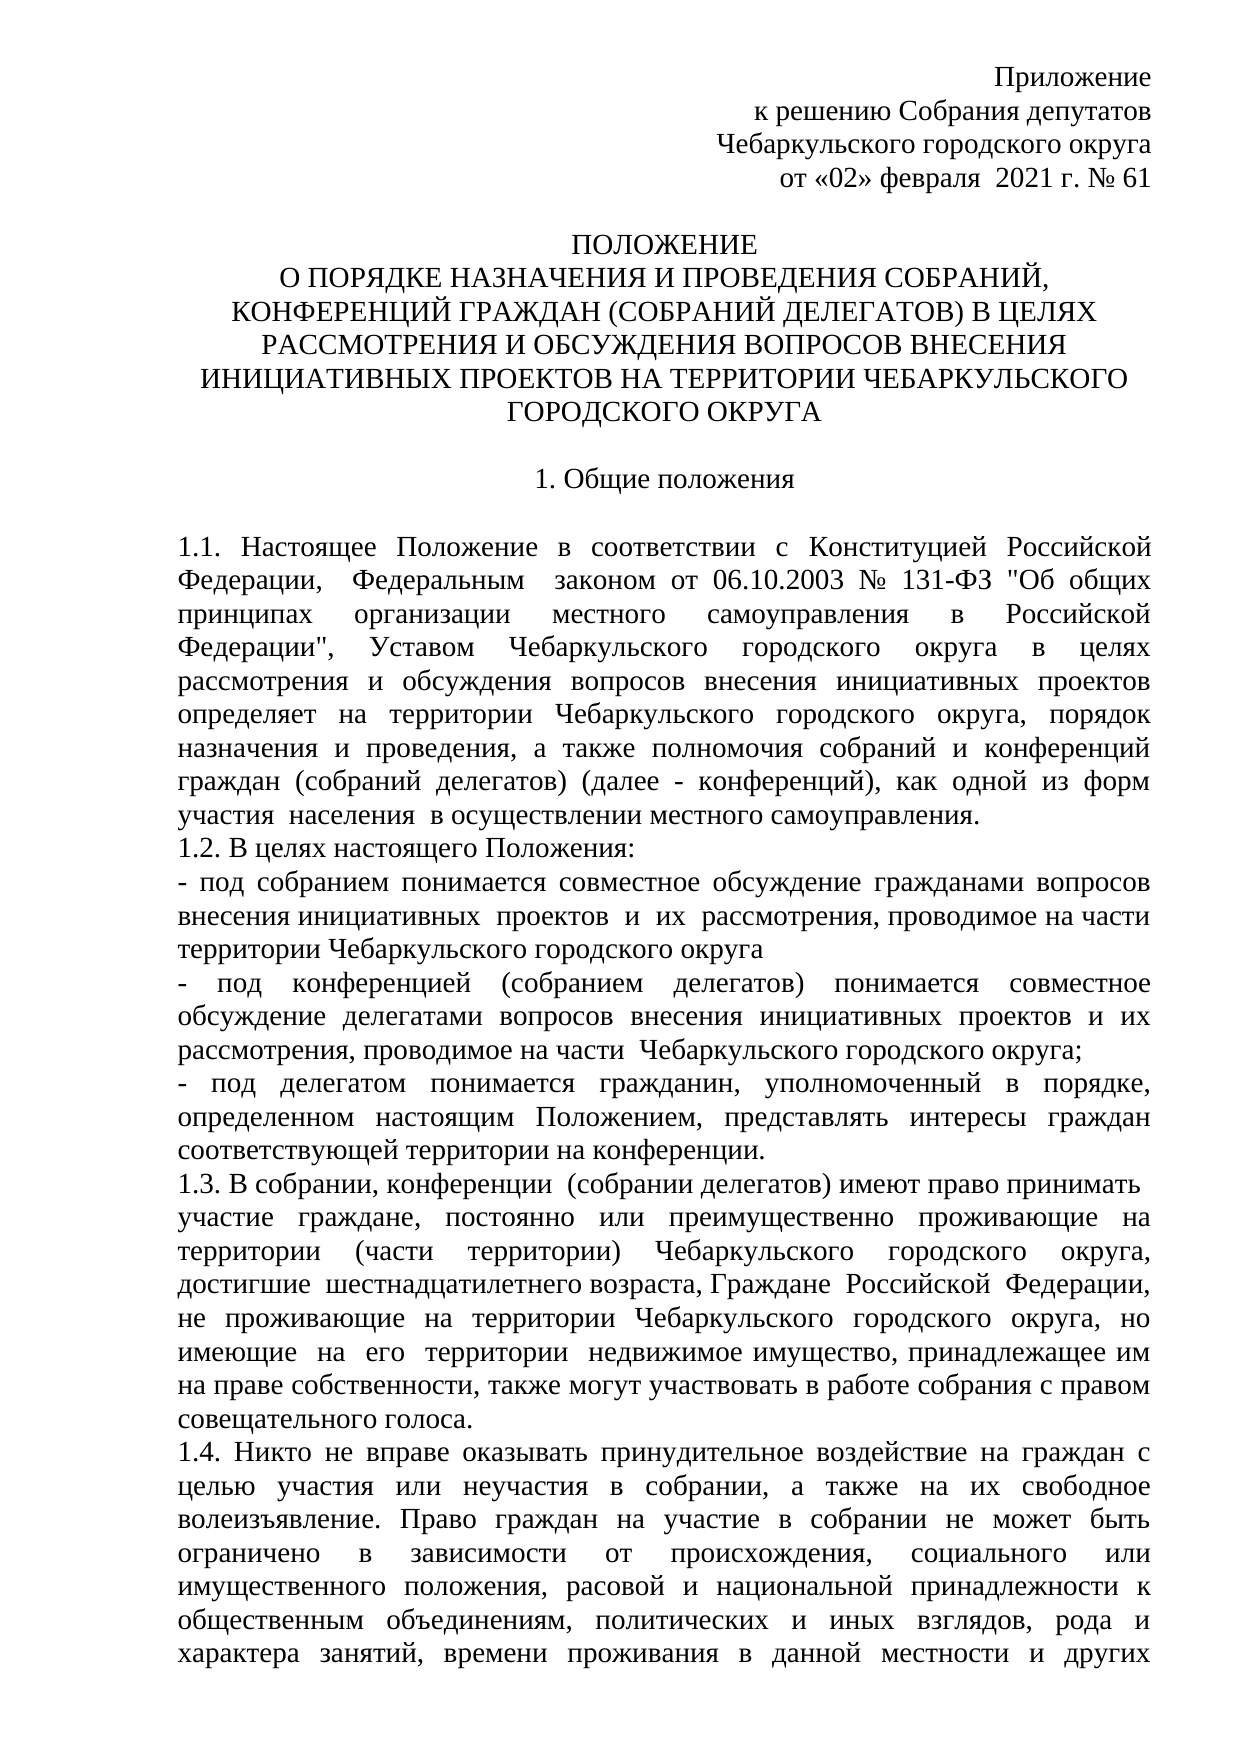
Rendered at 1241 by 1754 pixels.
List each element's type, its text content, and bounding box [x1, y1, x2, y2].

text - под собранием понимается совместное обсуждение гражданами вопросов внесения инициативных проектов и их рассмотрения, проводимое на части территории Чебаркульского городского округа [177, 864, 1152, 965]
text Чебаркульского городского округа [177, 126, 1152, 160]
text 1. Общие положения [177, 462, 1152, 495]
text - под делегатом понимается гражданин, уполномоченный в порядке, определенном настоящим Положением, представлять интересы граждан соответствующей территории на конференции. [177, 1065, 1152, 1166]
text от «02» февраля 2021 г. № 61 [177, 160, 1152, 193]
text Приложение [177, 59, 1152, 93]
text 1.2. В целях настоящего Положения: [177, 831, 1152, 864]
text 1.1. Настоящее Положение в соответствии с Конституцией Российской Федерации, Федеральным законом от 06.10.2003 № 131-ФЗ "Об общих принципах организации местного самоуправления в Российской Федерации", Уставом Чебаркульского городского округа в целях рассмотрения и обсуждения вопросов внесения инициативных проектов определяет на территории Чебаркульского городского округа, порядок назначения и проведения, а также полномочия собраний и конференций граждан (собраний делегатов) (далее - конференций), как одной из форм участия населения в осуществлении местного самоуправления. [177, 529, 1152, 831]
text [177, 1434, 1152, 1669]
text - под конференцией (собранием делегатов) понимается совместное обсуждение делегатами вопросов внесения инициативных проектов и их рассмотрения, проводимое на части Чебаркульского городского округа; [177, 965, 1152, 1065]
text О ПОРЯДКЕ НАЗНАЧЕНИЯ И ПРОВЕДЕНИЯ СОБРАНИЙ, КОНФЕРЕНЦИЙ ГРАЖДАН (СОБРАНИЙ ДЕЛЕГАТОВ) В ЦЕЛЯХ РАССМОТРЕНИЯ И ОБСУЖДЕНИЯ ВОПРОСОВ ВНЕСЕНИЯ ИНИЦИАТИВНЫХ ПРОЕКТОВ НА ТЕРРИТОРИИ ЧЕБАРКУЛЬСКОГО ГОРОДСКОГО ОКРУГА [177, 260, 1152, 428]
text участие граждане, постоянно или преимущественно проживающие на территории (части территории) Чебаркульского городского округа, достигшие шестнадцатилетнего возраста, Граждане Российской Федерации, не проживающие на территории Чебаркульского городского округа, но имеющие на его территории недвижимое имущество, принадлежащее им на праве собственности, также могут участвовать в работе собрания с правом совещательного голоса. [177, 1199, 1152, 1434]
text ПОЛОЖЕНИЕ [177, 227, 1152, 260]
text 1.3. В собрании, конференции (собрании делегатов) имеют право принимать [177, 1166, 1152, 1199]
text к решению Собрания депутатов [177, 93, 1152, 126]
